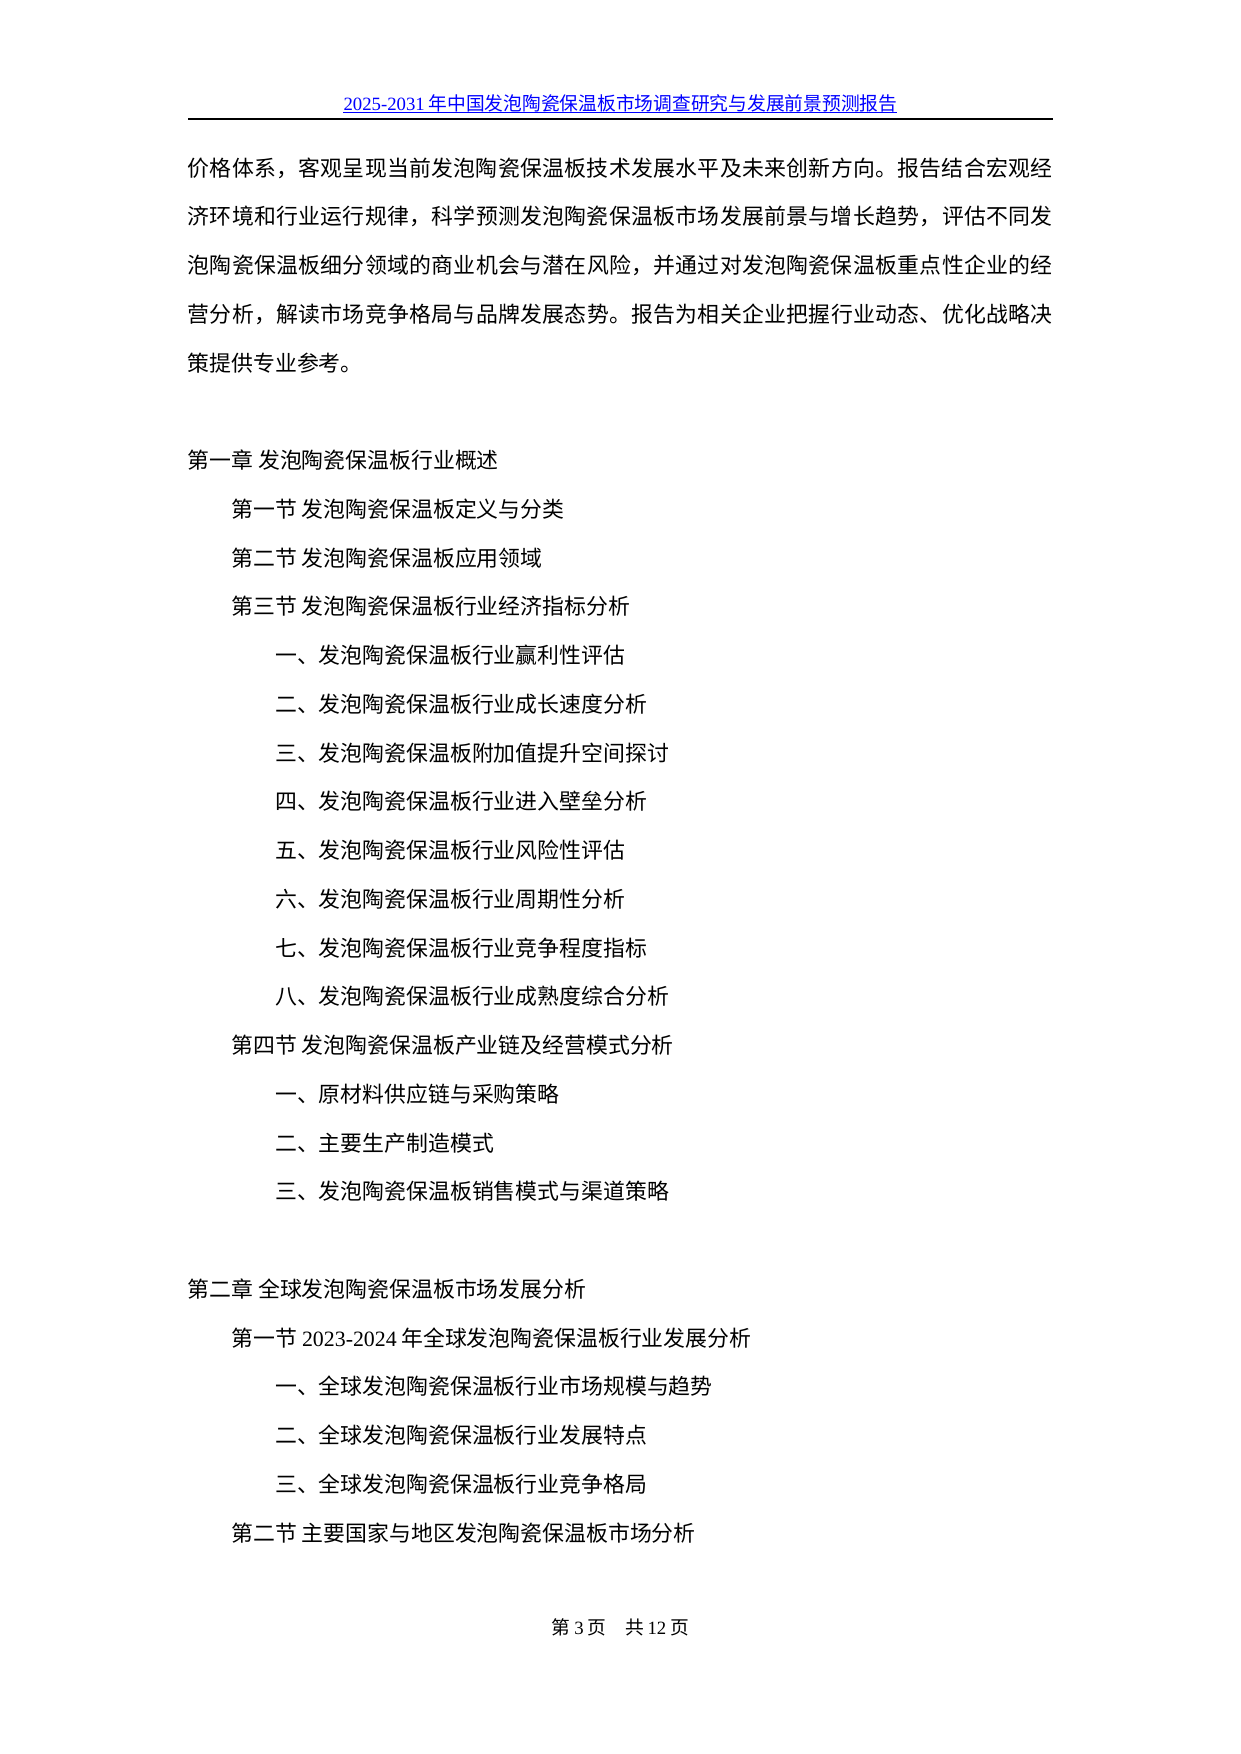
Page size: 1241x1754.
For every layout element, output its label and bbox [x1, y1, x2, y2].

text [187, 150, 1053, 1548]
